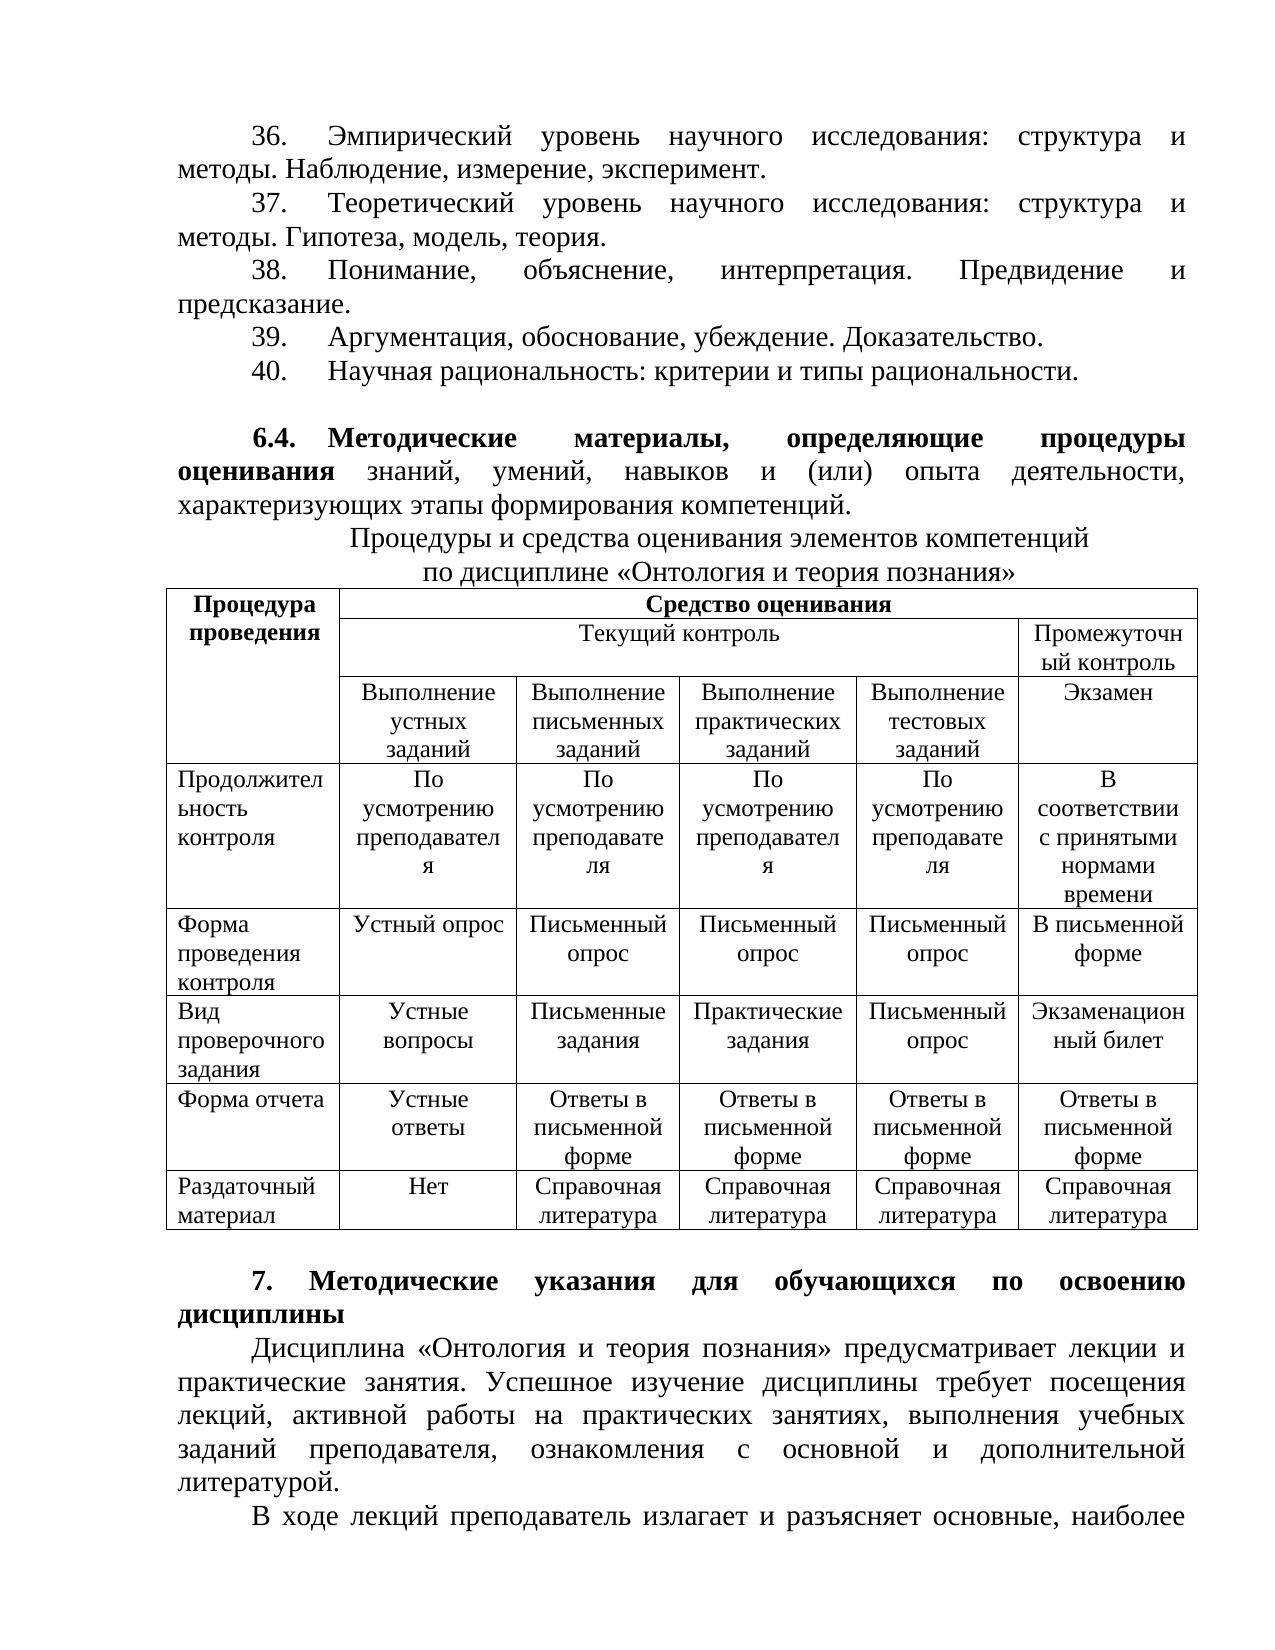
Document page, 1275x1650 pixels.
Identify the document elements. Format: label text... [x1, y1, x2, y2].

list Понимание, объяснение, интерпретация. Предвидение и предсказание. [177, 252, 1186, 319]
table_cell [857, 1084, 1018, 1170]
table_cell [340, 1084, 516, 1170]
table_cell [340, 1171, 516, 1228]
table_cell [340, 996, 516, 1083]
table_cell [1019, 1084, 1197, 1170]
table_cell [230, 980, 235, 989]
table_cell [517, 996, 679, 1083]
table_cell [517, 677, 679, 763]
text по дисциплине «Онтология и теория познания» [177, 554, 1186, 588]
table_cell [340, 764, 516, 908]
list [177, 1498, 1186, 1531]
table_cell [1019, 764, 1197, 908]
list Теоретический уровень научного исследования: структура и методы. Гипотеза, модель, теория. [177, 185, 1186, 252]
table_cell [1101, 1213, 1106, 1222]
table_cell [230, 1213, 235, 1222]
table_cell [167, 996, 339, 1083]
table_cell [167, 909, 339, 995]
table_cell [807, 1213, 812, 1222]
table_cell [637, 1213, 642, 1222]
list 7. Методические указания для обучающихся по освоению дисциплины [177, 1263, 1186, 1330]
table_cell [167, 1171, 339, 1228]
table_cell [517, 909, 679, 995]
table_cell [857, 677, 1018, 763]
list Аргументация, обоснование, убеждение. Доказательство. [177, 319, 1186, 353]
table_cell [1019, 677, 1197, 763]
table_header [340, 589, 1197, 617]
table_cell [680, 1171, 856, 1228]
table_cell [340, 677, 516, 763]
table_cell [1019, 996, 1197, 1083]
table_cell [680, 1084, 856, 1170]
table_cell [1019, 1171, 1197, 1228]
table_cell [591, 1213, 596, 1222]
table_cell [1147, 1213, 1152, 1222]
list Эмпирический уровень научного исследования: структура и методы. Наблюдение, измерение, эксперимент. [177, 118, 1186, 185]
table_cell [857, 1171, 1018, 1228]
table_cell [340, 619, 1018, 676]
list Дисциплина «Онтология и теория познания» предусматривает лекции и практические занятия. Успешное изучение дисциплины требует посещения лекций, активной работы на практических занятиях, выполнения учебных заданий преподавателя, ознакомления с основной и дополнительной литературой. [177, 1330, 1186, 1498]
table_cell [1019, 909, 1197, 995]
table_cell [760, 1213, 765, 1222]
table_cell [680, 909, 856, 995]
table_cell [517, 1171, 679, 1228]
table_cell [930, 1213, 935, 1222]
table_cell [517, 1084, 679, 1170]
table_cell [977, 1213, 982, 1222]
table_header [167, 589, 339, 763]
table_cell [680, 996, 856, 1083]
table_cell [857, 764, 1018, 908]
list Научная рациональность: критерии и типы рациональности. [177, 353, 1186, 386]
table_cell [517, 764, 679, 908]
list Методические материалы, определяющие процедуры оценивания знаний, умений, навыков и (или) опыта деятельности, характеризующих этапы формирования компетенций. [177, 420, 1186, 521]
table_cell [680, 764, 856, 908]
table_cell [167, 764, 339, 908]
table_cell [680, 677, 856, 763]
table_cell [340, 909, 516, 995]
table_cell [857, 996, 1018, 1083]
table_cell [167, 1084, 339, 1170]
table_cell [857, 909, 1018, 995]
text Процедуры и средства оценивания элементов компетенций [177, 521, 1186, 554]
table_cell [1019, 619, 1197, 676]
